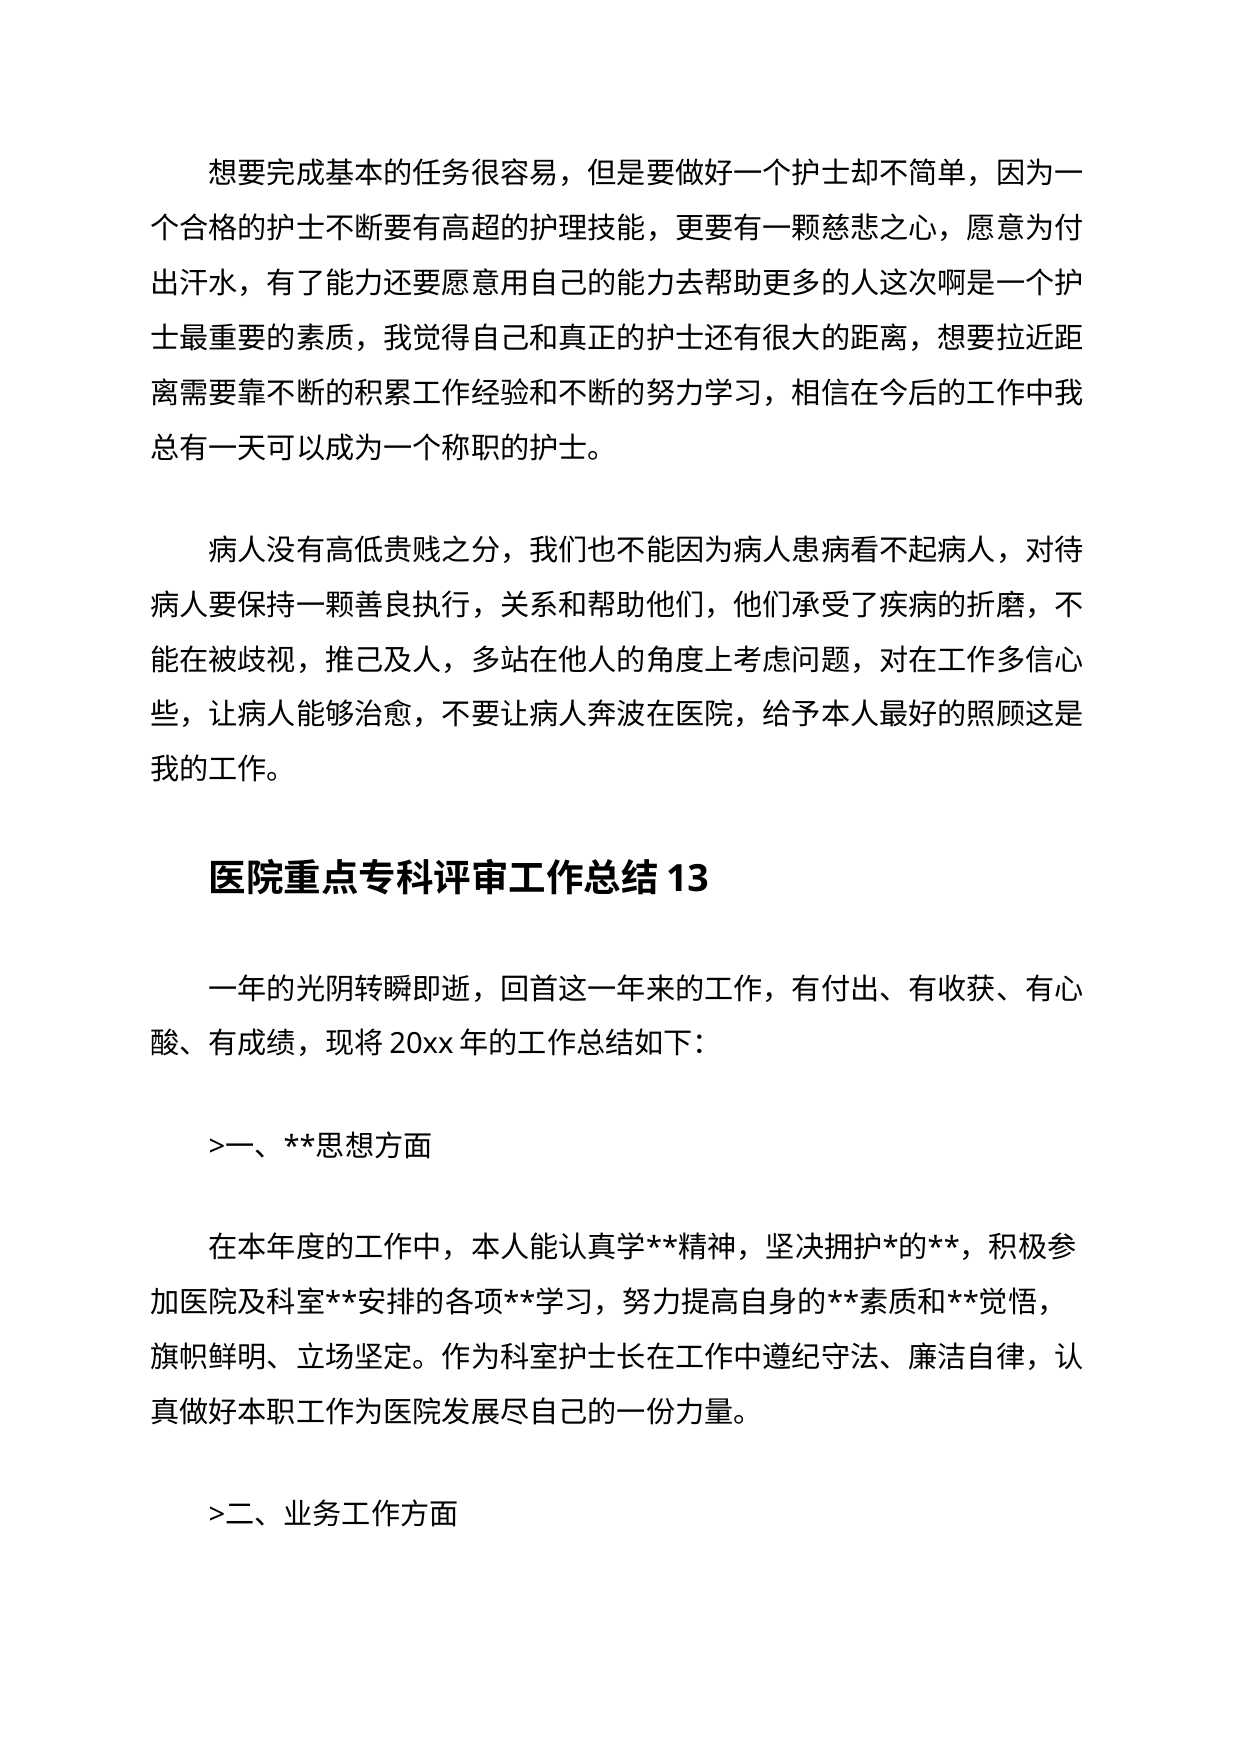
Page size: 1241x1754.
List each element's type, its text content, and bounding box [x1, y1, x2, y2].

text >一、**思想方面 [150, 1122, 1090, 1164]
text 在本年度的工作中，本人能认真学**精神，坚决拥护*的**，积极参加医院及科室**安排的各项**学习，努力提高自身的**素质和**觉悟，旗帜鲜明、立场坚定。作为科室护士长在工作中遵纪守法、廉洁自律，认真做好本职工作为医院发展尽自己的一份力量。 [150, 1224, 1090, 1431]
text >二、业务工作方面 [150, 1491, 1090, 1533]
text 医院重点专科评审工作总结13 [150, 848, 1090, 902]
text 病人没有高低贵贱之分，我们也不能因为病人患病看不起病人，对待病人要保持一颗善良执行，关系和帮助他们，他们承受了疾病的折磨，不能在被歧视，推己及人，多站在他人的角度上考虑问题，对在工作多信心些，让病人能够治愈，不要让病人奔波在医院，给予本人最好的照顾这是我的工作。 [150, 526, 1090, 788]
text 一年的光阴转瞬即逝，回首这一年来的工作，有付出、有收获、有心酸、有成绩，现将20xx年的工作总结如下： [150, 965, 1090, 1062]
text 想要完成基本的任务很容易，但是要做好一个护士却不简单，因为一个合格的护士不断要有高超的护理技能，更要有一颗慈悲之心，愿意为付出汗水，有了能力还要愿意用自己的能力去帮助更多的人这次啊是一个护士最重要的素质，我觉得自己和真正的护士还有很大的距离，想要拉近距离需要靠不断的积累工作经验和不断的努力学习，相信在今后的工作中我总有一天可以成为一个称职的护士。 [150, 150, 1090, 467]
